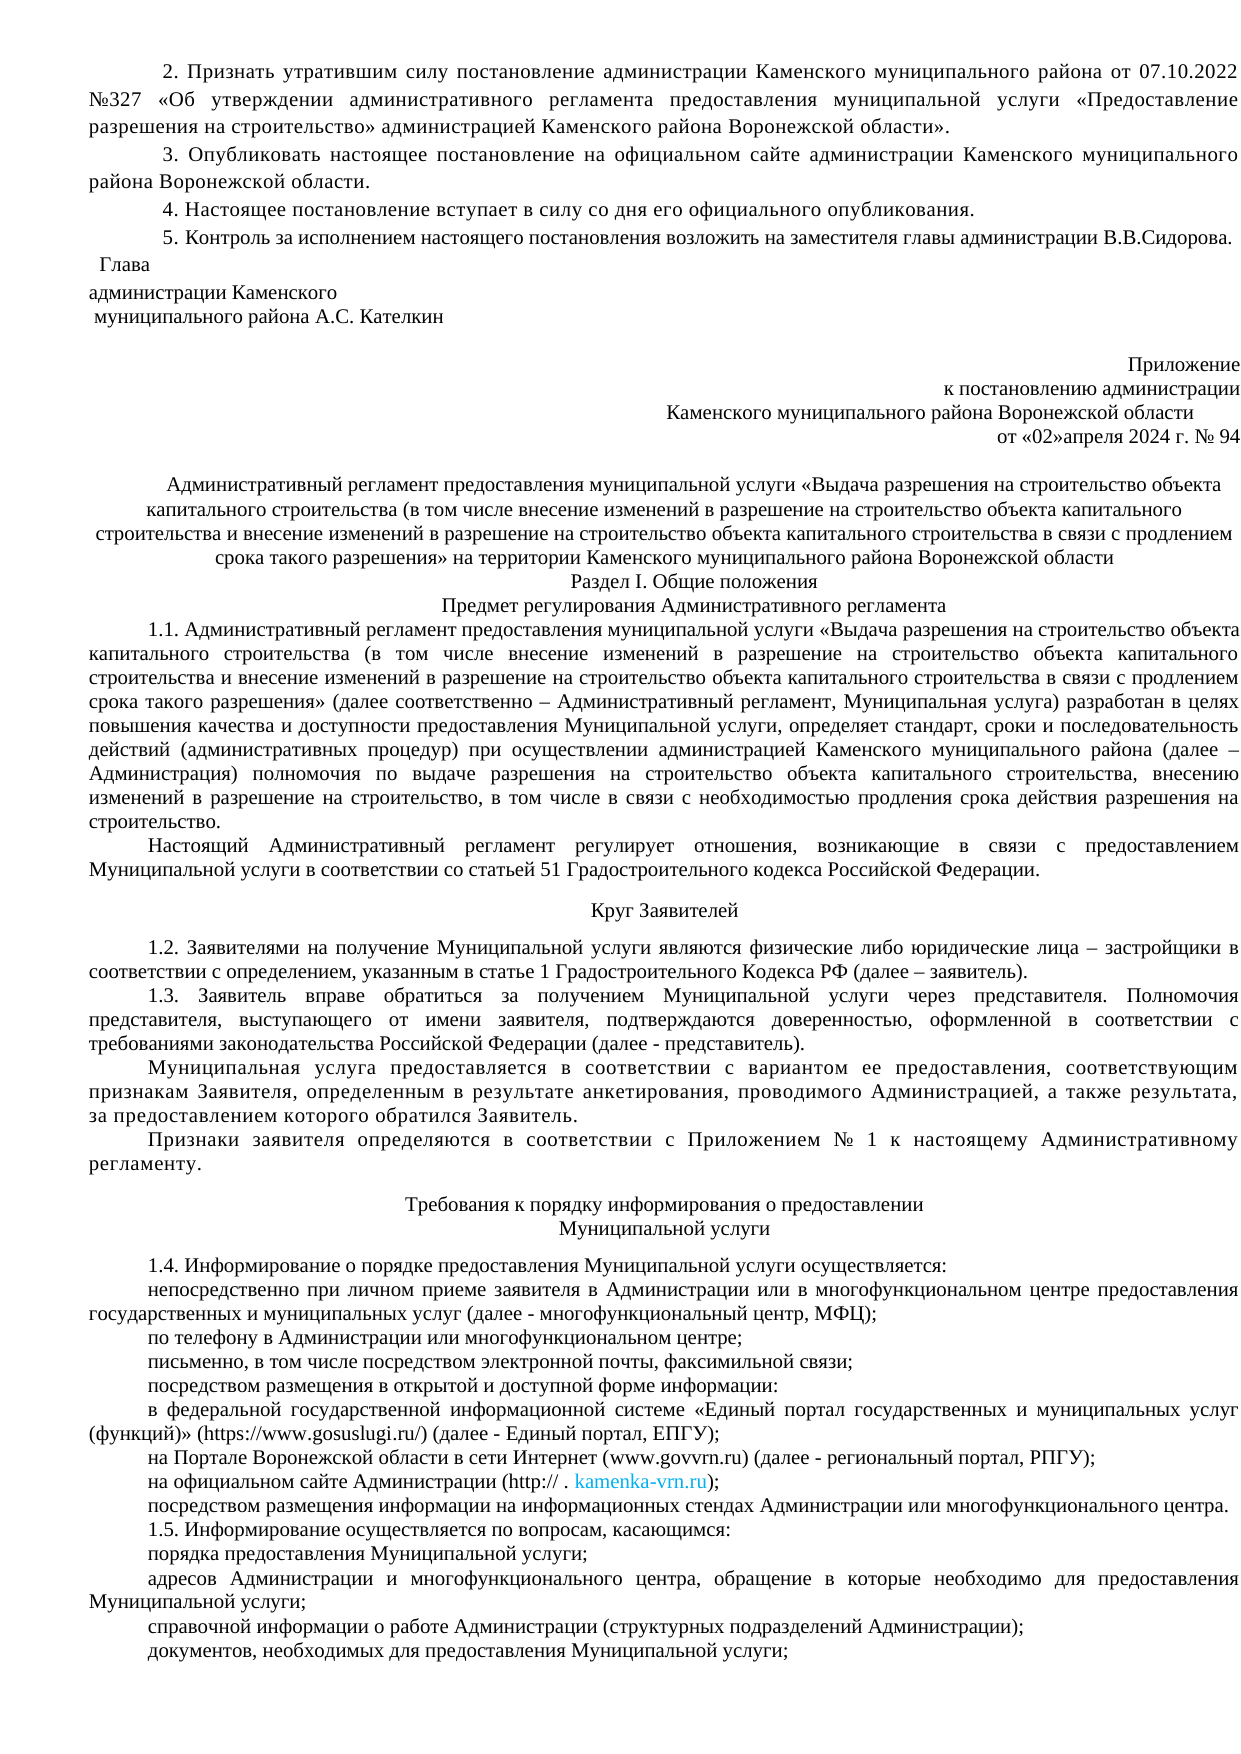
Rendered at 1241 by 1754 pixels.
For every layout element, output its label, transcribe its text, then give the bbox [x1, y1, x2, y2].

text Приложение [89, 352, 1240, 376]
text посредством размещения информации на информационных стендах Администрации или многофункционального центра. [89, 1493, 1240, 1517]
text Раздел I. Общие положения [89, 569, 1240, 593]
text 1.5. Информирование осуществляется по вопросам, касающимся: [89, 1517, 1240, 1541]
text справочной информации о работе Администрации (структурных подразделений Администрации); [89, 1613, 1240, 1638]
text письменно, в том числе посредством электронной почты, факсимильной связи; [89, 1349, 1240, 1373]
text документов, необходимых для предоставления Муниципальной услуги; [89, 1638, 1240, 1662]
text 1.1. Административный регламент предоставления муниципальной услуги «Выдача разрешения на строительство объекта капитального строительства (в том числе внесение изменений в разрешение на строительство объекта капитального строительства и внесение изменений в разрешение на строительство объекта капитального строительства в связи с продлением срока такого разрешения» (далее соответственно – Административный регламент, Муниципальная услуга) разработан в целях повышения качества и доступности предоставления Муниципальной услуги, определяет стандарт, сроки и последовательность действий (административных процедур) при осуществлении администрацией Каменского муниципального района (далее – Администрация) полномочия по выдаче разрешения на строительство объекта капитального строительства, внесению изменений в разрешение на строительство, в том числе в связи с необходимостью продления срока действия разрешения на строительство. [89, 617, 1240, 833]
text посредством размещения в открытой и доступной форме информации: [89, 1373, 1240, 1397]
text Круг Заявителей [89, 898, 1240, 922]
text от «02»апреля 2024 г. № 94 [620, 424, 1240, 448]
text порядка предоставления Муниципальной услуги; [89, 1541, 1240, 1565]
text 1.3. Заявитель вправе обратиться за получением Муниципальной услуги через представителя. Полномочия представителя, выступающего от имени заявителя, подтверждаются доверенностью, оформленной в соответствии с требованиями законодательства Российской Федерации (далее - представитель). [89, 983, 1240, 1055]
text непосредственно при личном приеме заявителя в Администрации или в многофункциональном центре предоставления государственных и муниципальных услуг (далее - многофункциональный центр, МФЦ); [89, 1277, 1240, 1325]
text Административный регламент предоставления муниципальной услуги «Выдача разрешения на строительство объекта капитального строительства (в том числе внесение изменений в разрешение на строительство объекта капитального строительства и внесение изменений в разрешение на строительство объекта капитального строительства в связи с продлением срока такого разрешения» на территории Каменского муниципального района Воронежской области [89, 472, 1240, 569]
text администрации Каменского [89, 280, 1240, 304]
picture [619, 1478, 626, 1486]
text Каменского муниципального района Воронежской области [620, 400, 1240, 424]
text 4. Настоящее постановление вступает в силу со дня его официального опубликования. [89, 197, 1240, 221]
text 1.4. Информирование о порядке предоставления Муниципальной услуги осуществляется: [89, 1253, 1240, 1277]
text 1.2. Заявителями на получение Муниципальной услуги являются физические либо юридические лица – застройщики в соответствии с определением, указанным в статье 1 Градостроительного Кодекса РФ (далее – заявитель). [89, 935, 1240, 983]
text Муниципальная услуга предоставляется в соответствии с вариантом ее предоставления, соответствующим признакам Заявителя, определенным в результате анкетирования, проводимого Администрацией, а также результата, за предоставлением которого обратился Заявитель. [89, 1055, 1240, 1127]
text 5. Контроль за исполнением настоящего постановления возложить на заместителя главы администрации В.В.Сидорова. [89, 225, 1240, 249]
text Предмет регулирования Административного регламента [89, 593, 1240, 617]
text Признаки заявителя определяются в соответствии с Приложением № 1 к настоящему Административному регламенту. [89, 1127, 1240, 1175]
text по телефону в Администрации или многофункциональном центре; [89, 1325, 1240, 1349]
text Требования к порядку информирования о предоставлении Муниципальной услуги [89, 1192, 1240, 1240]
text на официальном сайте Администрации (http:// . kamenka-vrn.ru); [89, 1469, 1240, 1493]
text Настоящий Административный регламент регулирует отношения, возникающие в связи с предоставлением Муниципальной услуги в соответствии со статьей 51 Градостроительного кодекса Российской Федерации. [89, 833, 1240, 881]
text 3. Опубликовать настоящее постановление на официальном сайте администрации Каменского муниципального района Воронежской области. [89, 142, 1240, 193]
text на Портале Воронежской области в сети Интернет (www.govvrn.ru) (далее - региональный портал, РПГУ); [89, 1445, 1240, 1469]
text Глава [89, 252, 1240, 276]
text к постановлению администрации [620, 376, 1240, 400]
text в федеральной государственной информационной системе «Единый портал государственных и муниципальных услуг (функций)» (https://www.gosuslugi.ru/) (далее - Единый портал, ЕПГУ); [89, 1397, 1240, 1445]
text муниципального района А.С. Кателкин [89, 304, 1240, 328]
picture [689, 1478, 697, 1486]
text адресов Администрации и многофункционального центра, обращение в которые необходимо для предоставления Муниципальной услуги; [89, 1565, 1240, 1613]
text 2. Признать утратившим силу постановление администрации Каменского муниципального района от 07.10.2022 №327 «Об утверждении административного регламента предоставления муниципальной услуги «Предоставление разрешения на строительство» администрацией Каменского района Воронежской области». [89, 59, 1240, 138]
